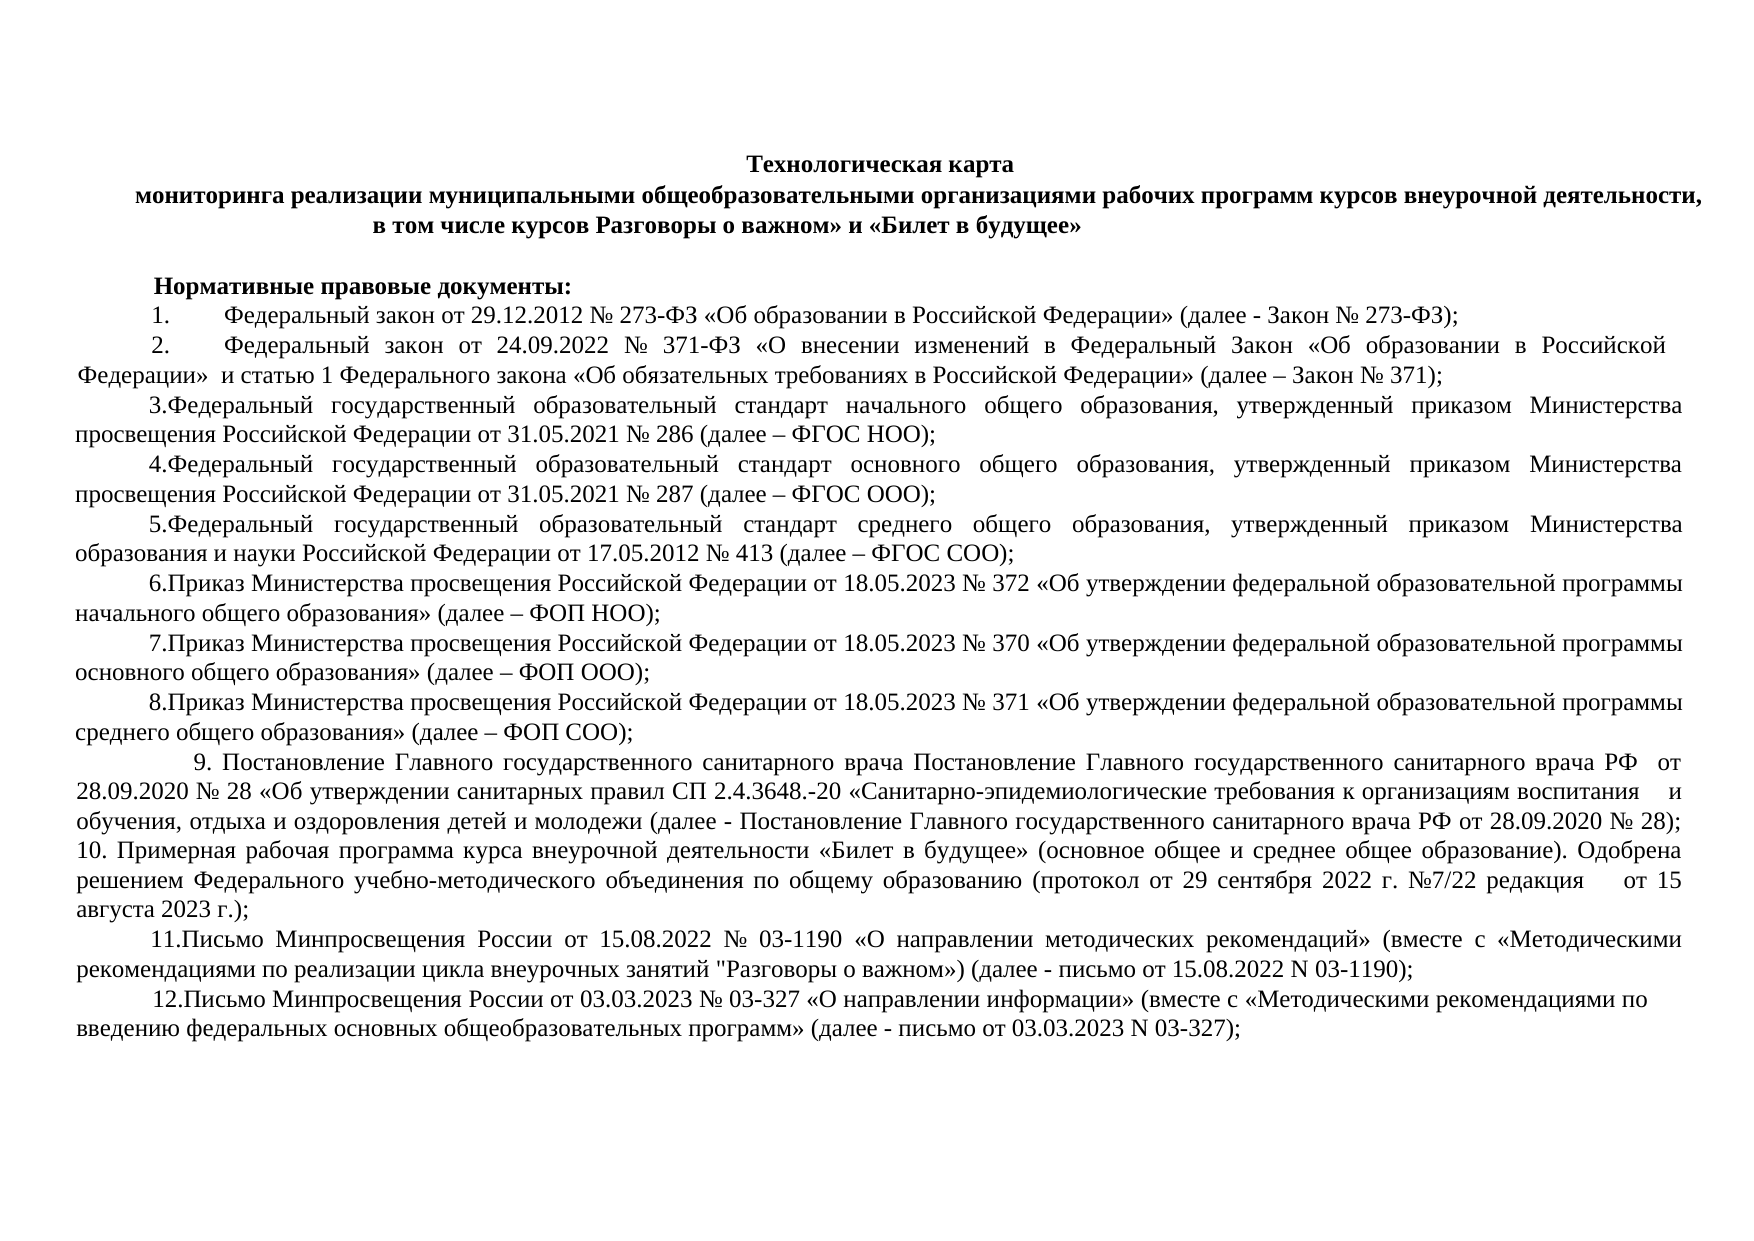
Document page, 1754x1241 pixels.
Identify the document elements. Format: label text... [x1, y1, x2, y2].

text 3.Федеральный государственный образовательный стандарт начального общего образования, утвержденный приказом Министерства просвещения Российской Федерации от 31.05.2021 № 286 (далее – ФГОС НОО); [75, 390, 1684, 448]
text 11.Письмо Минпросвещения России от 15.08.2022 № 03-1190 «О направлении методических рекомендаций» (вместе с «Методическими рекомендациями по реализации цикла внеурочных занятий "Разговоры о важном») (далее - письмо от 15.08.2022 N 03-1190); [75, 924, 1684, 983]
text 12.Письмо Минпросвещения России от 03.03.2023 № 03-327 «О направлении информации» (вместе с «Методическими рекомендациями по введению федеральных основных общеобразовательных программ» (далее - письмо от 03.03.2023 N 03-327); [75, 984, 1649, 1042]
text 9. Постановление Главного государственного санитарного врача Постановление Главного государственного санитарного врача РФ от 28.09.2020 № 28 «Об утверждении санитарных правил СП 2.4.3648.-20 «Санитарно-эпидемиологические требования к организациям воспитания и обучения, отдыха и оздоровления детей и молодежи (далее - Постановление Главного государственного санитарного врача РФ от 28.09.2020 № 28); 10. Примерная рабочая программа курса внеурочной деятельности «Билет в будущее» (основное общее и среднее общее образование). Одобрена решением Федерального учебно-методического объединения по общему образованию (протокол от 29 сентября 2022 г. №7/22 редакция от 15 августа 2023 г.); [75, 747, 1684, 923]
list Федеральный закон от 29.12.2012 № 273-ФЗ «Об образовании в Российской Федерации» (далее - Закон № 273-ФЗ); [77, 300, 1668, 329]
text мониторинга реализации муниципальными общеобразовательными организациями рабочих программ курсов внеурочной деятельности, в том числе курсов Разговоры о важном» и «Билет в будущее» [135, 181, 1712, 239]
text Нормативные правовые документы: [147, 271, 1712, 299]
list Федеральный закон от 24.09.2022 № 371-ФЗ «О внесении изменений в Федеральный Закон «Об образовании в Российской Федерации» и статью 1 Федерального закона «Об обязательных требованиях в Российской Федерации» (далее – Закон № 371); [77, 330, 1668, 389]
text 6.Приказ Министерства просвещения Российской Федерации от 18.05.2023 № 372 «Об утверждении федеральной образовательной программы начального общего образования» (далее – ФОП НОО); [75, 568, 1684, 627]
text Технологическая карта [76, 149, 1683, 178]
text 8.Приказ Министерства просвещения Российской Федерации от 18.05.2023 № 371 «Об утверждении федеральной образовательной программы среднего общего образования» (далее – ФОП СОО); [75, 687, 1684, 746]
text 5.Федеральный государственный образовательный стандарт среднего общего образования, утвержденный приказом Министерства образования и науки Российской Федерации от 17.05.2012 № 413 (далее – ФГОС СОО); [75, 509, 1684, 567]
text 7.Приказ Министерства просвещения Российской Федерации от 18.05.2023 № 370 «Об утверждении федеральной образовательной программы основного общего образования» (далее – ФОП ООО); [75, 628, 1684, 686]
text 4.Федеральный государственный образовательный стандарт основного общего образования, утвержденный приказом Министерства просвещения Российской Федерации от 31.05.2021 № 287 (далее – ФГОС ООО); [75, 449, 1684, 508]
